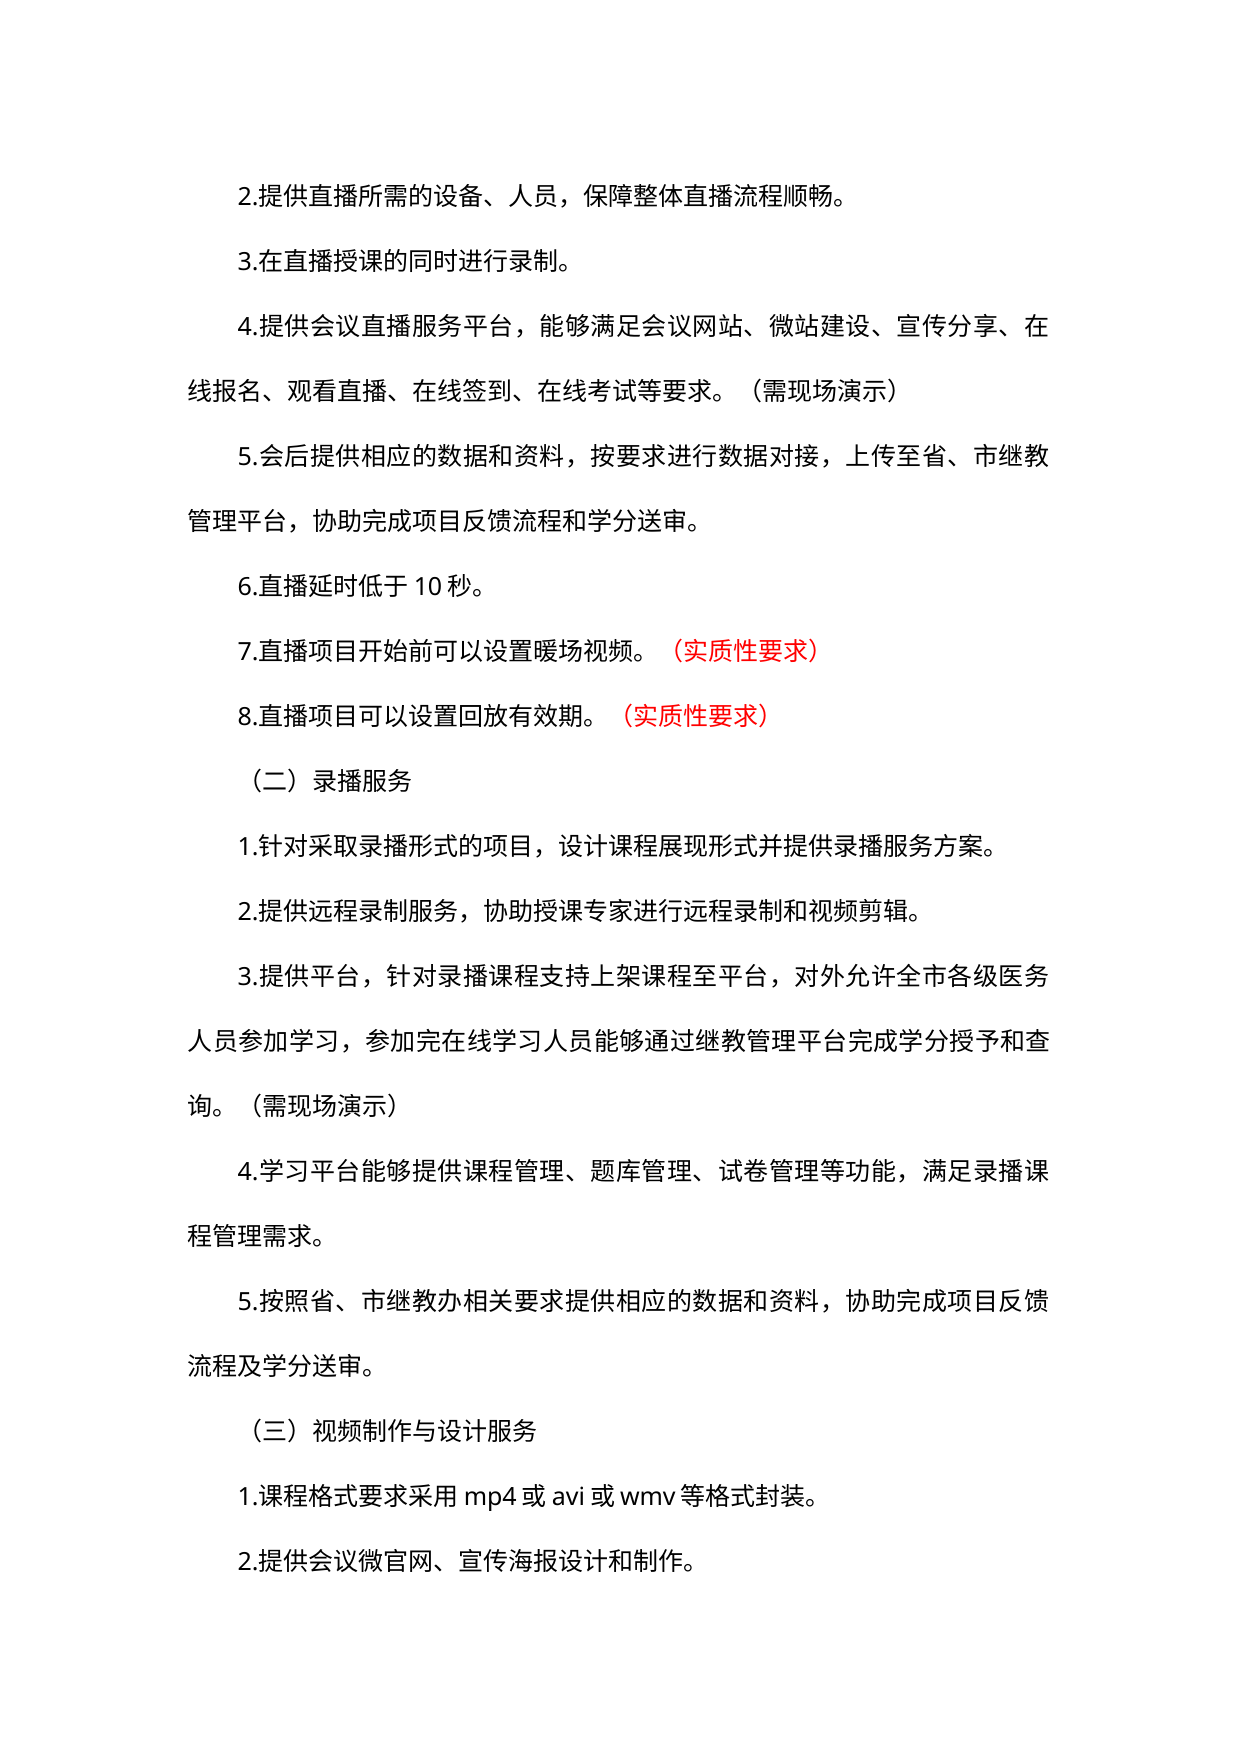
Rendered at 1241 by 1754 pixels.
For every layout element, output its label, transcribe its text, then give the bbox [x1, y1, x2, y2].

subtitle 5.会后提供相应的数据和资料，按要求进行数据对接，上传至省、市继教管理平台，协助完成项目反馈流程和学分送审。 [187, 422, 1053, 552]
subtitle 1.针对采取录播形式的项目，设计课程展现形式并提供录播服务方案。 [187, 812, 1053, 877]
subtitle 6.直播延时低于10秒。 [187, 552, 1053, 617]
subtitle 8.直播项目可以设置回放有效期。（实质性要求） [187, 682, 1053, 747]
subtitle 2.提供直播所需的设备、人员，保障整体直播流程顺畅。 [187, 162, 1053, 227]
subtitle 5.按照省、市继教办相关要求提供相应的数据和资料，协助完成项目反馈流程及学分送审。 [187, 1267, 1053, 1397]
subtitle 3.提供平台，针对录播课程支持上架课程至平台，对外允许全市各级医务人员参加学习，参加完在线学习人员能够通过继教管理平台完成学分授予和查询。（需现场演示） [187, 942, 1053, 1137]
subtitle 7.直播项目开始前可以设置暖场视频。（实质性要求） [187, 617, 1053, 682]
subtitle 4.提供会议直播服务平台，能够满足会议网站、微站建设、宣传分享、在线报名、观看直播、在线签到、在线考试等要求。（需现场演示） [187, 292, 1053, 422]
subtitle 1.课程格式要求采用mp4或avi或wmv等格式封装。 [187, 1462, 1053, 1527]
subtitle 4.学习平台能够提供课程管理、题库管理、试卷管理等功能，满足录播课程管理需求。 [187, 1137, 1053, 1267]
subtitle 2.提供远程录制服务，协助授课专家进行远程录制和视频剪辑。 [187, 877, 1053, 942]
subtitle 2.提供会议微官网、宣传海报设计和制作。 [187, 1527, 1053, 1592]
subtitle 3.在直播授课的同时进行录制。 [187, 227, 1053, 292]
subtitle （二）录播服务 [187, 747, 1053, 812]
subtitle （三）视频制作与设计服务 [187, 1397, 1053, 1462]
